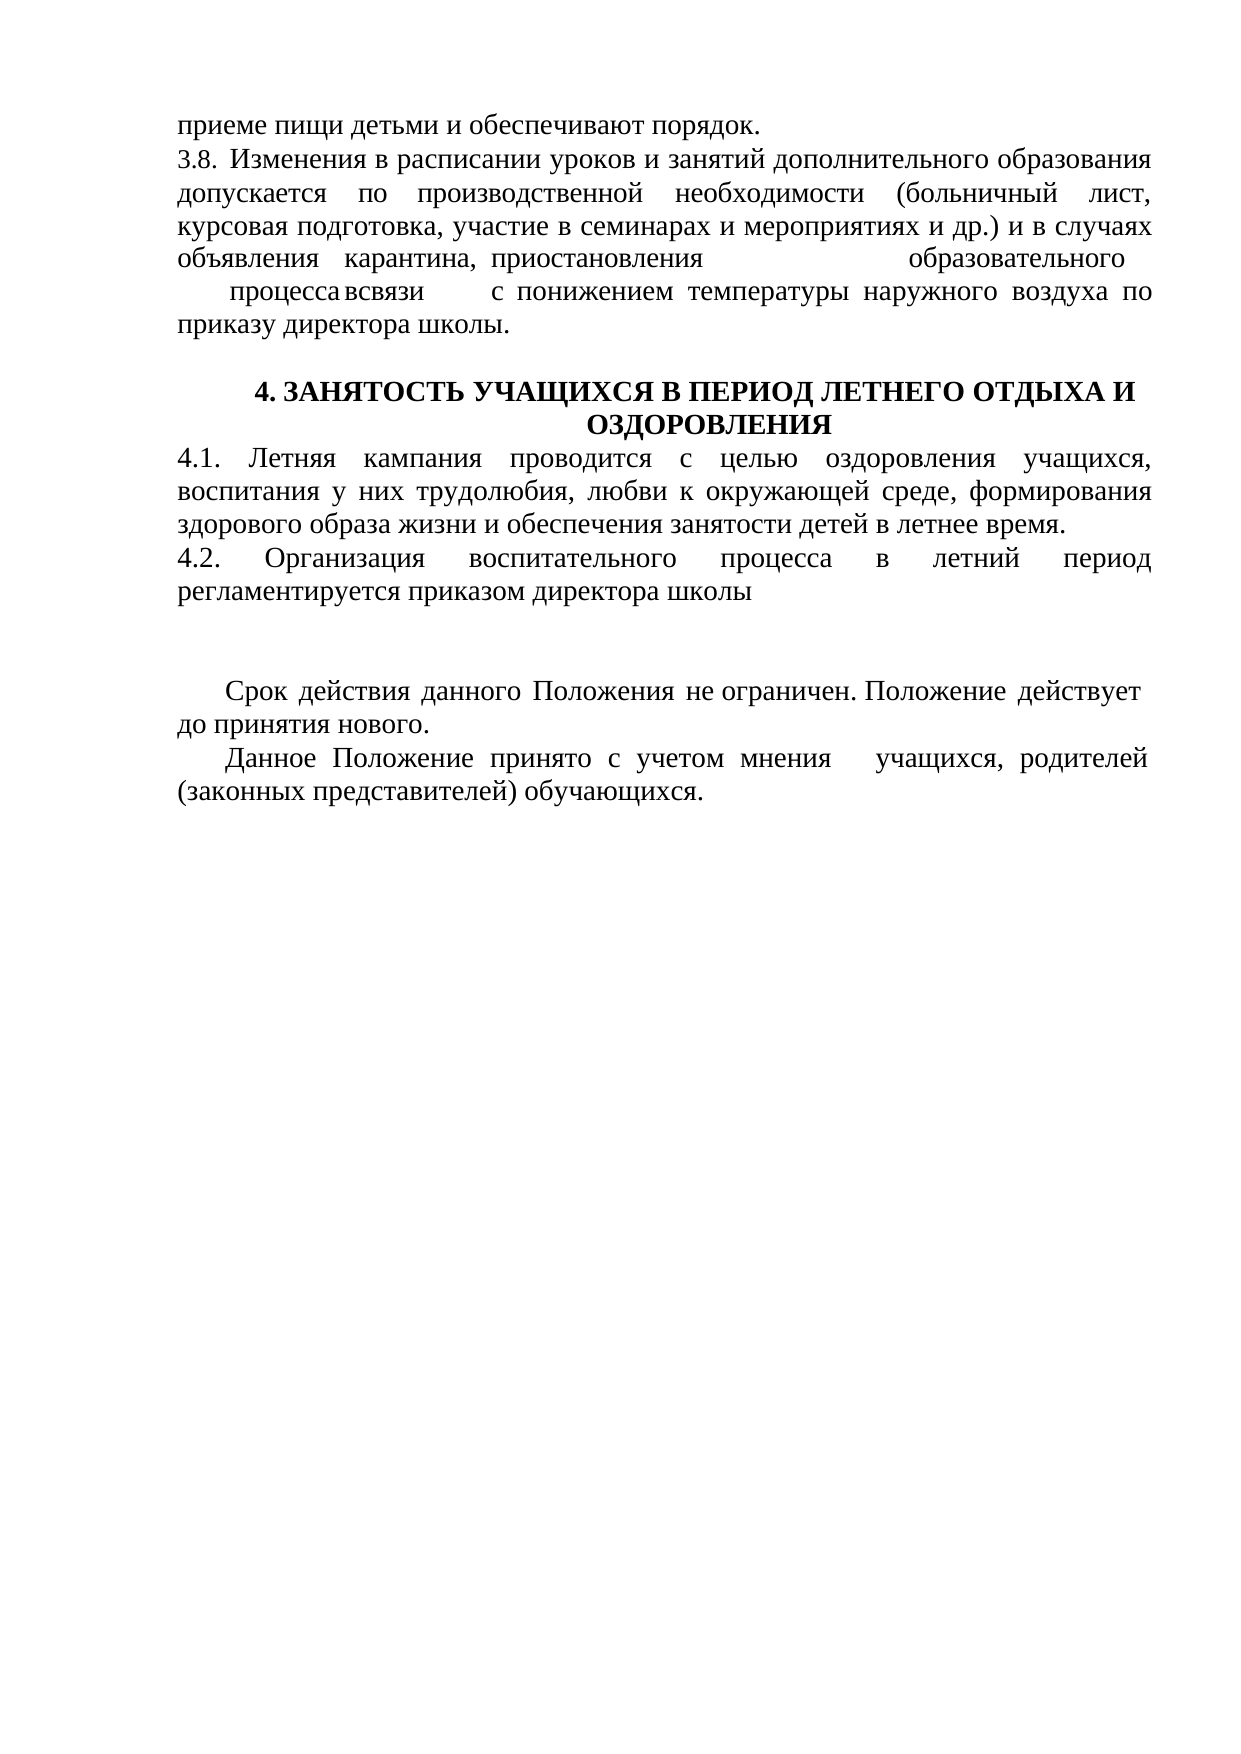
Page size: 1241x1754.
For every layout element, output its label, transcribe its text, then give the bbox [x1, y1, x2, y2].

list Организация воспитательного процесса в летний период регламентируется приказом директора школы [177, 541, 1152, 607]
text Срок действия данного Положения не ограничен. Положение действует до принятия нового. [177, 674, 1165, 740]
list Изменения в расписании уроков и занятий дополнительного образования допускается по производственной необходимости (больничный лист, курсовая подготовка, участие в семинарах и мероприятиях и др.) и в случаях объявления карантина, приостановления образовательного процесса в связи с понижением температуры наружного воздуха по приказу директора школы. [177, 143, 1153, 340]
list Летняя кампания проводится с целью оздоровления учащихся, воспитания у них трудолюбия, любви к окружающей среде, формирования здорового образа жизни и обеспечения занятости детей в летнее время. [177, 441, 1153, 540]
text Данное Положение принято с учетом мнения учащихся, родителей (законных представителей) обучающихся. [177, 741, 1153, 807]
subtitle ЗАНЯТОСТЬ УЧАЩИХСЯ В ПЕРИОД ЛЕТНЕГО ОТДЫХА И ОЗДОРОВЛЕНИЯ [224, 374, 1165, 441]
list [177, 108, 1152, 141]
